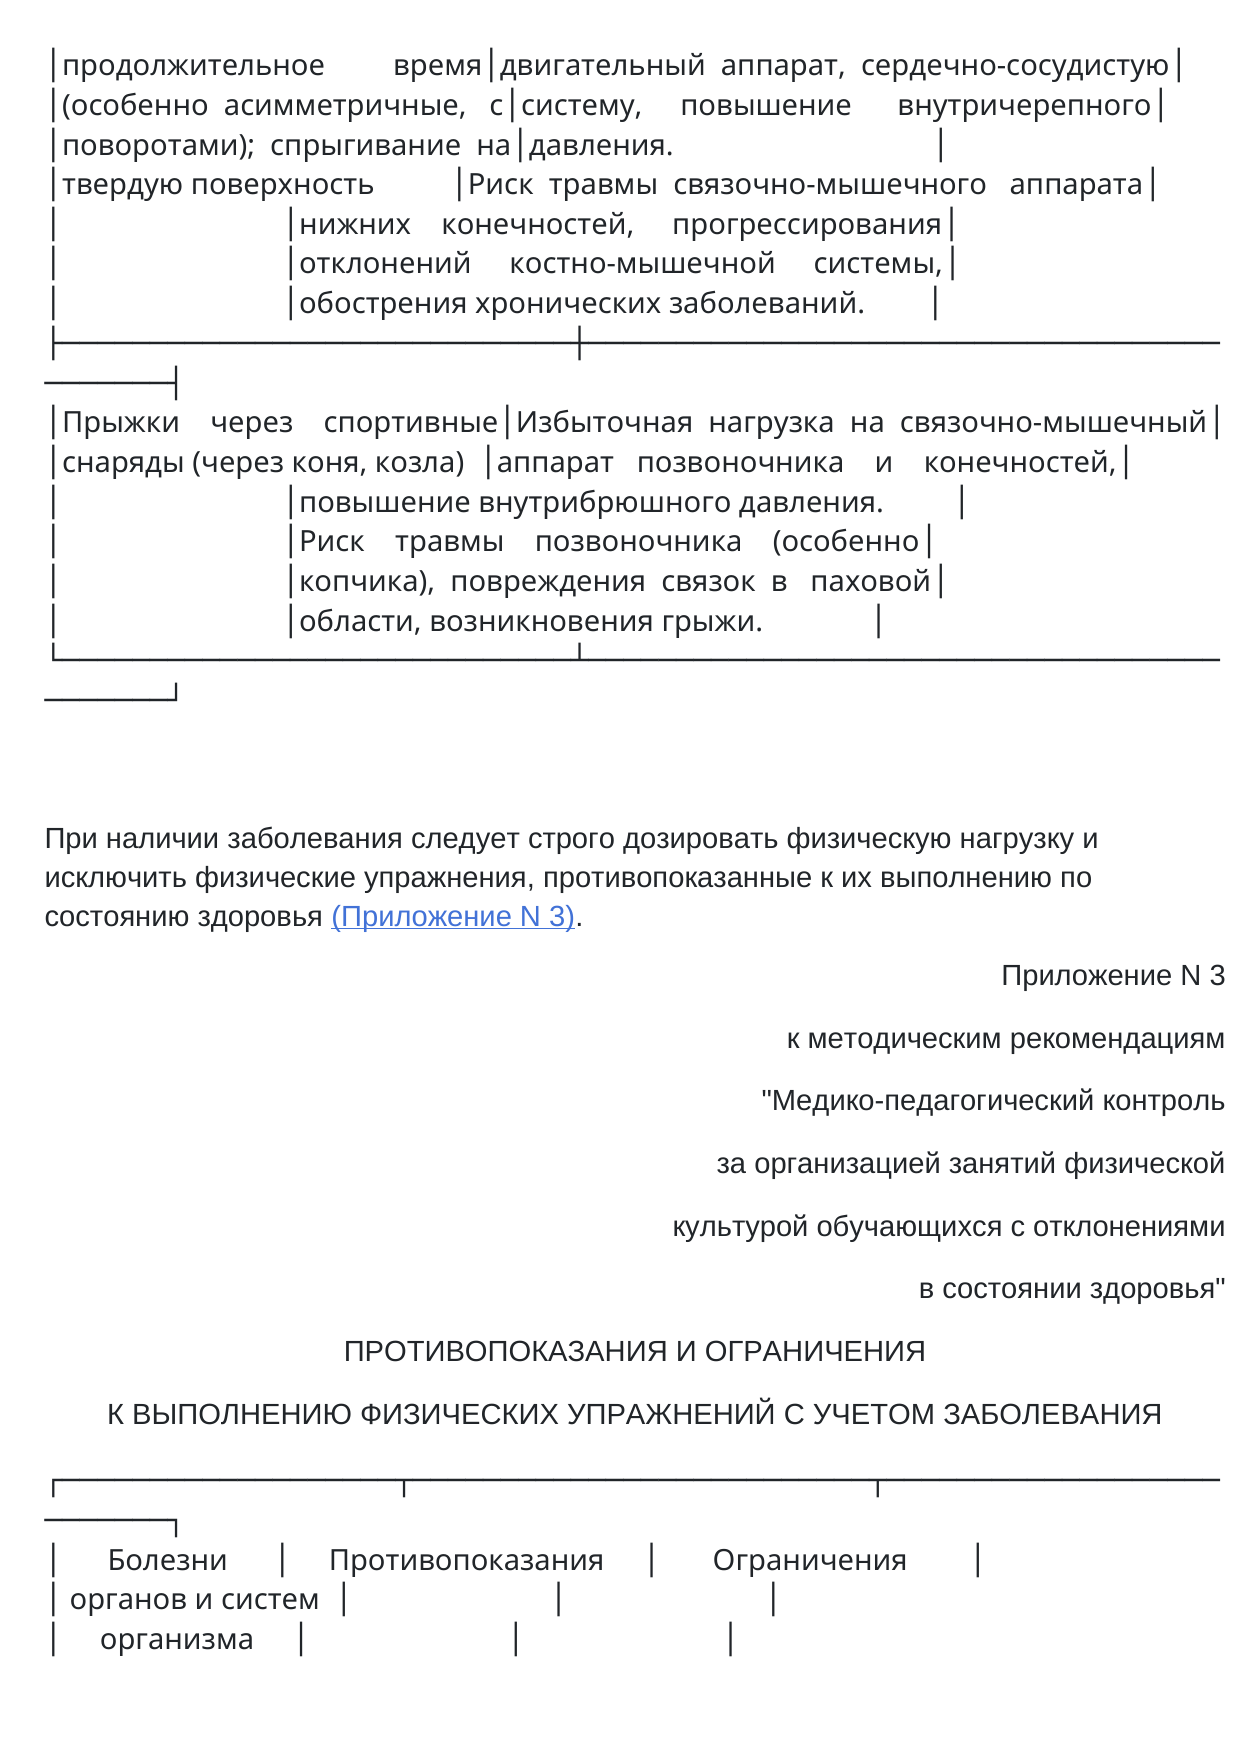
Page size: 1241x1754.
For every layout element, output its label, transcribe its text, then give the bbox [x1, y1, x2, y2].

text к методическим рекомендациям [44, 1021, 1226, 1054]
text │ │области, возникновения грыжи. │ [44, 600, 1226, 640]
text │ Болезни │ Противопоказания │ Ограничения │ [44, 1539, 1226, 1579]
text "Медико-педагогический контроль [44, 1083, 1226, 1117]
text │ │повышение внутрибрюшного давления. │ [44, 481, 1226, 521]
text │ │копчика), повреждения связок в паховой│ [44, 560, 1226, 600]
text │поворотами); спрыгивание на│давления. │ [44, 124, 1226, 163]
text в состоянии здоровья" [44, 1271, 1226, 1305]
text за организацией занятий физической [44, 1146, 1226, 1179]
text │ │отклонений костно-мышечной системы,│ [44, 243, 1226, 282]
text │(особенно асимметричные, с│систему, повышение внутричерепного│ [44, 84, 1226, 124]
text │ │Риск травмы позвоночника (особенно│ [44, 521, 1226, 560]
text ├─────────────────────────────┼───────────────────────────────────────────┤ [44, 322, 1226, 402]
text │ организма │ │ │ [44, 1618, 1226, 1658]
text │твердую поверхность │Риск травмы связочно-мышечного аппарата│ [44, 163, 1226, 203]
text │ │нижних конечностей, прогрессирования│ [44, 203, 1226, 243]
text │Прыжки через спортивные│Избыточная нагрузка на связочно-мышечный│ [44, 402, 1226, 441]
text │снаряды (через коня, козла) │аппарат позвоночника и конечностей,│ [44, 441, 1226, 481]
text │ органов и систем │ │ │ [44, 1579, 1226, 1618]
text │ │обострения хронических заболеваний. │ [44, 282, 1226, 322]
text При наличии заболевания следует строго дозировать физическую нагрузку и исключить физические упражнения, противопоказанные к их выполнению по состоянию здоровья (Приложение N 3). [44, 821, 1226, 932]
text └─────────────────────────────┴───────────────────────────────────────────┘ [44, 640, 1226, 719]
text │продолжительное время│двигательный аппарат, сердечно-сосудистую│ [44, 44, 1226, 84]
text Приложение N 3 [44, 958, 1226, 991]
text культурой обучающихся с отклонениями [44, 1209, 1226, 1242]
text К ВЫПОЛНЕНИЮ ФИЗИЧЕСКИХ УПРАЖНЕНИЙ С УЧЕТОМ ЗАБОЛЕВАНИЯ [44, 1397, 1226, 1430]
text ┌───────────────────┬──────────────────────────┬──────────────────────────┐ [44, 1459, 1226, 1539]
text ПРОТИВОПОКАЗАНИЯ И ОГРАНИЧЕНИЯ [44, 1334, 1226, 1368]
